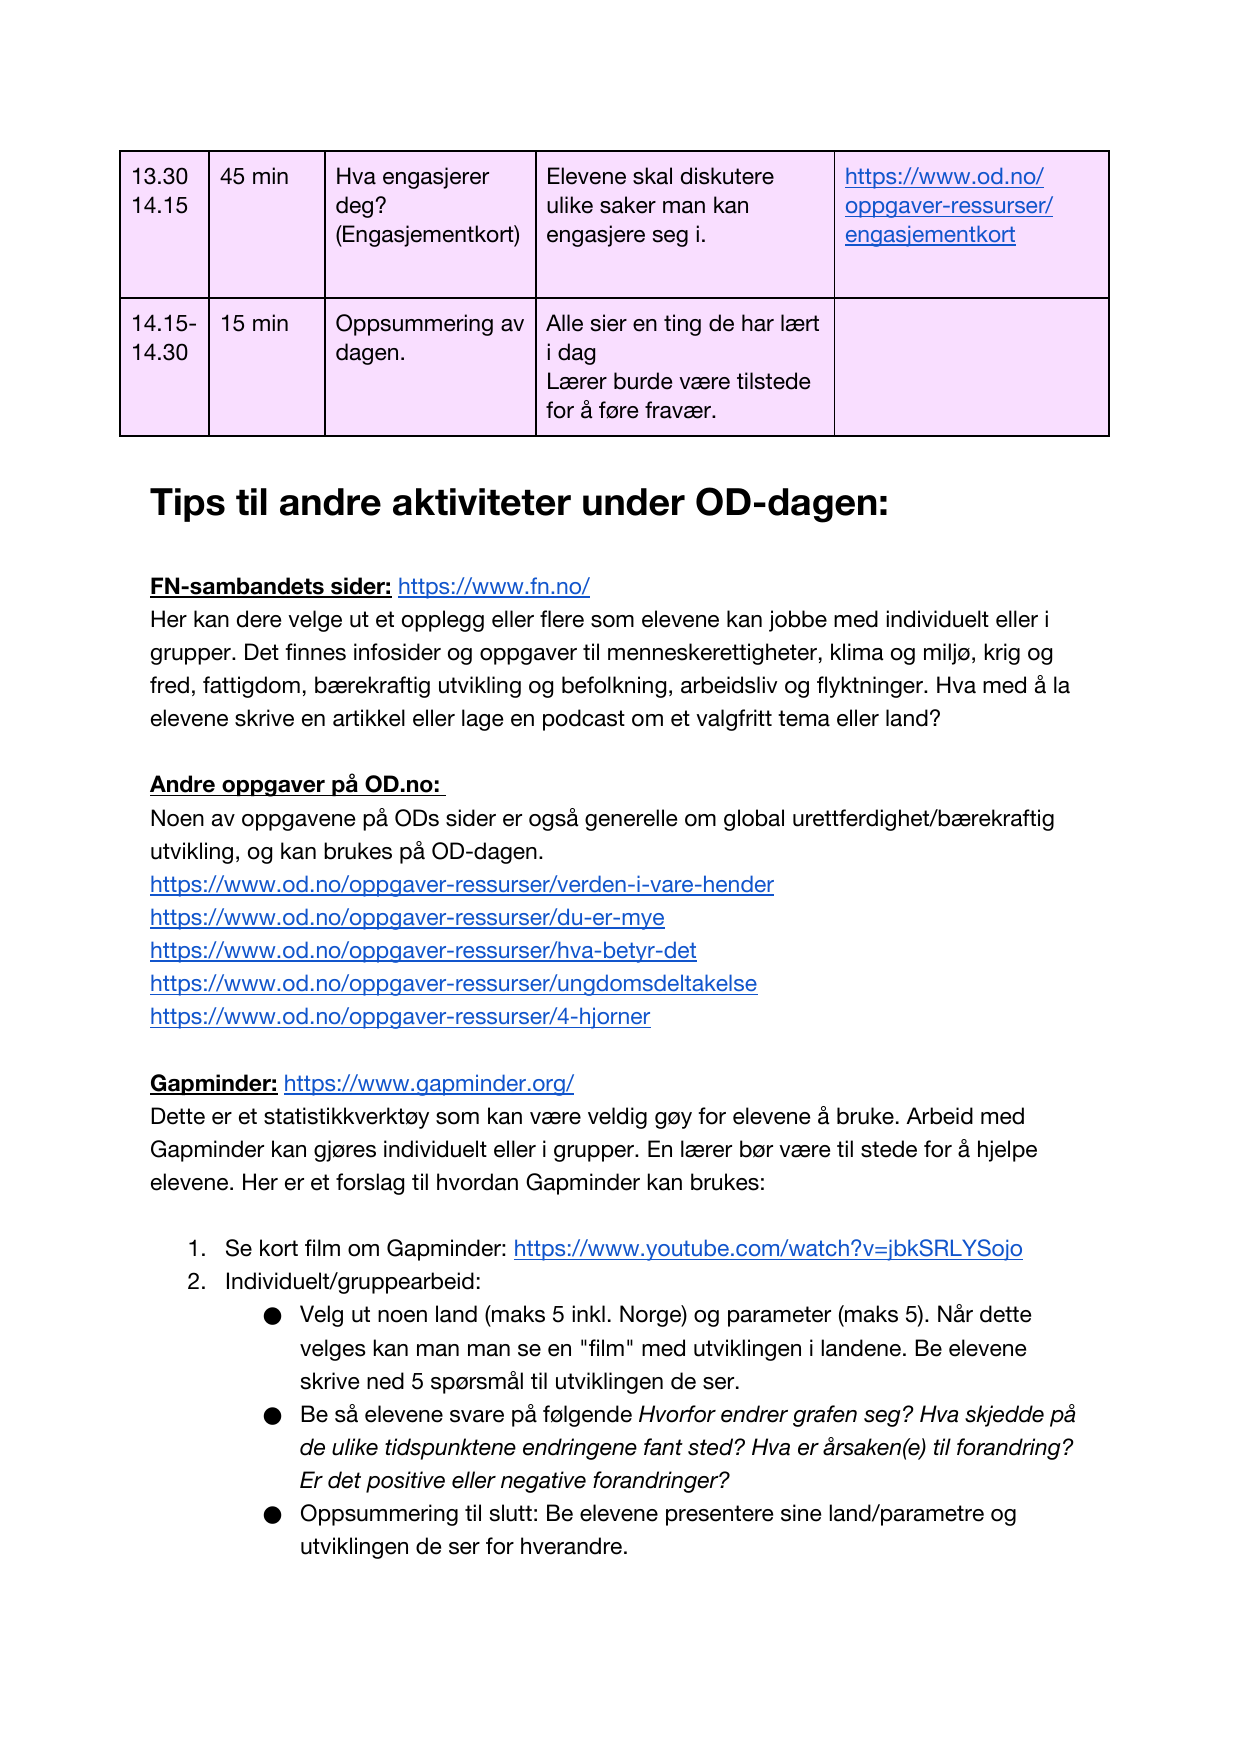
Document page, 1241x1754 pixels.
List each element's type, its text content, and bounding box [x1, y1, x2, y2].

table_cell Alle sier en ting de har lært i dag Lærer burde være tilstede for å føre fravær. [537, 299, 834, 435]
table_cell 13.30 14.15 [121, 152, 208, 297]
table_cell Oppsummering av dagen. [326, 299, 535, 435]
text https://www.od.no/oppgaver-ressurser/du-er-mye [150, 903, 1090, 932]
list Velg ut noen land (maks 5 inkl. Norge) og parameter (maks 5). Når dette velges kan man man se en "film" med utviklingen i landene. Be elevene skrive ned 5 spørsmål til utviklingen de ser. [262, 1301, 1090, 1396]
table_cell [835, 299, 1108, 435]
list Individuelt/gruppearbeid: [187, 1267, 1090, 1296]
table_cell 45 min [210, 152, 324, 297]
text Noen av oppgavene på ODs sider er også generelle om global urettferdighet/bærekraftig utvikling, og kan brukes på OD-dagen. [150, 804, 1090, 866]
text https://www.od.no/oppgaver-ressurser/verden-i-vare-hender [150, 870, 1090, 899]
list Oppsummering til slutt: Be elevene presentere sine land/parametre og utviklingen de ser for hverandre. [262, 1499, 1090, 1561]
text https://www.od.no/oppgaver-ressurser/4-hjorner [150, 1002, 1090, 1031]
table_cell 15 min [210, 299, 324, 435]
list Be så elevene svare på følgende Hvorfor endrer grafen seg? Hva skjedde på de ulike tidspunktene endringene fant sted? Hva er årsaken(e) til forandring? Er det positive eller negative forandringer? [262, 1400, 1090, 1495]
text Her kan dere velge ut et opplegg eller flere som elevene kan jobbe med individuelt eller i grupper. Det finnes infosider og oppgaver til menneskerettigheter, klima og miljø, krig og fred, fattigdom, bærekraftig utvikling og befolkning, arbeidsliv og flyktninger. Hva med å la elevene skrive en artikkel eller lage en podcast om et valgfritt tema eller land? [150, 605, 1090, 733]
subtitle Tips til andre aktiviteter under OD-dagen: [150, 479, 1090, 526]
list Se kort film om Gapminder: https://www.youtube.com/watch?v=jbkSRLYSojo [187, 1234, 1090, 1263]
table_cell 14.15-14.30 [121, 299, 208, 435]
text Andre oppgaver på OD.no: [150, 771, 1090, 799]
table_cell Elevene skal diskutere ulike saker man kan engasjere seg i. [537, 152, 834, 297]
table_cell Hva engasjerer deg? (Engasjementkort) [326, 152, 535, 297]
text Dette er et statistikkverktøy som kan være veldig gøy for elevene å bruke. Arbeid med Gapminder kan gjøres individuelt eller i grupper. En lærer bør være til stede for å hjelpe elevene. Her er et forslag til hvordan Gapminder kan brukes: [150, 1102, 1090, 1197]
text https://www.od.no/oppgaver-ressurser/hva-betyr-det [150, 936, 1090, 965]
text FN-sambandets sider: https://www.fn.no/ [150, 572, 1090, 601]
table_cell https://www.od.no/oppgaver-ressurser/engasjementkort [835, 152, 1108, 297]
text https://www.od.no/oppgaver-ressurser/ungdomsdeltakelse [150, 969, 1090, 998]
text Gapminder: https://www.gapminder.org/ [150, 1069, 1090, 1097]
